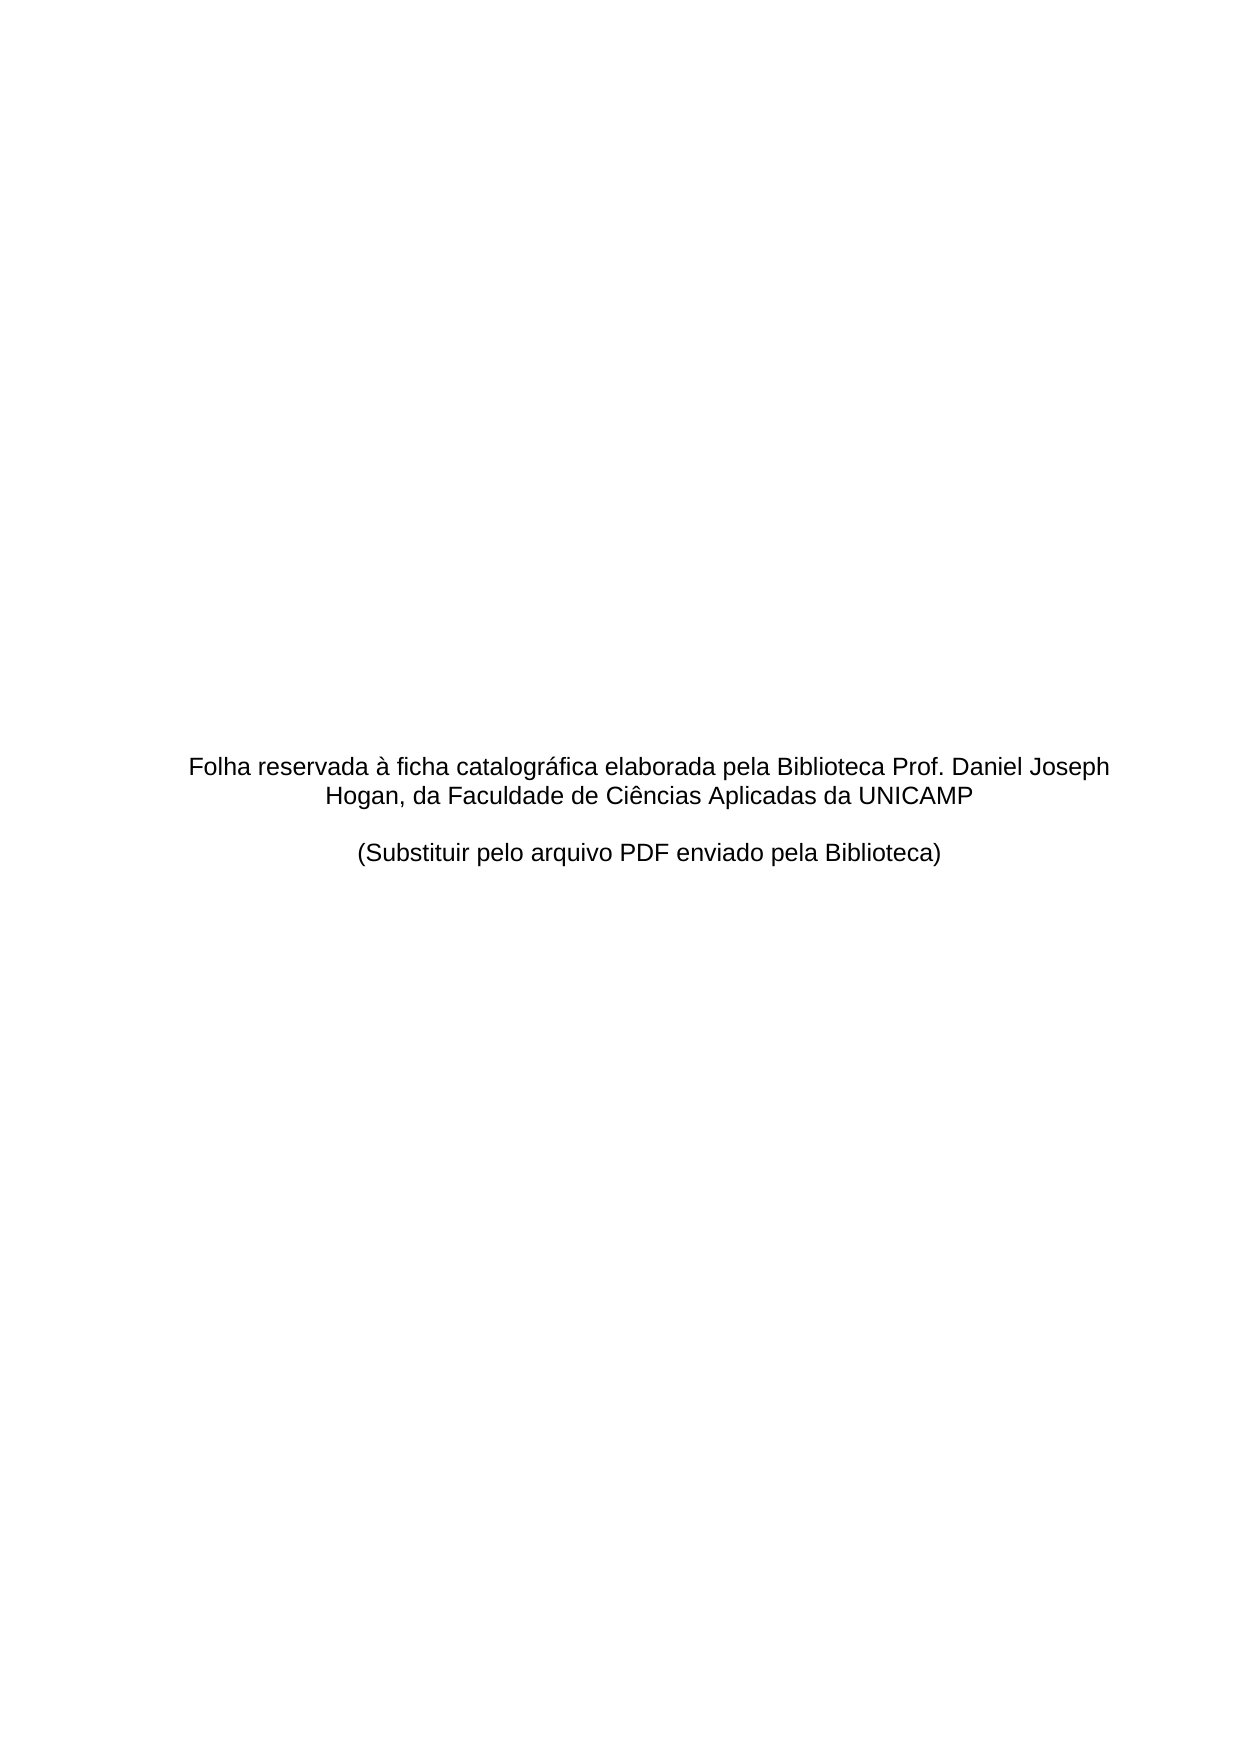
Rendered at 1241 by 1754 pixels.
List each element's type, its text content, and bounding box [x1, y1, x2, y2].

text Folha reservada à ficha catalográfica elaborada pela Biblioteca Prof. Daniel Joseph Hogan, da Faculdade de Ciências Aplicadas da UNICAMP [177, 752, 1122, 810]
text (Substituir pelo arquivo PDF enviado pela Biblioteca) [177, 838, 1122, 867]
